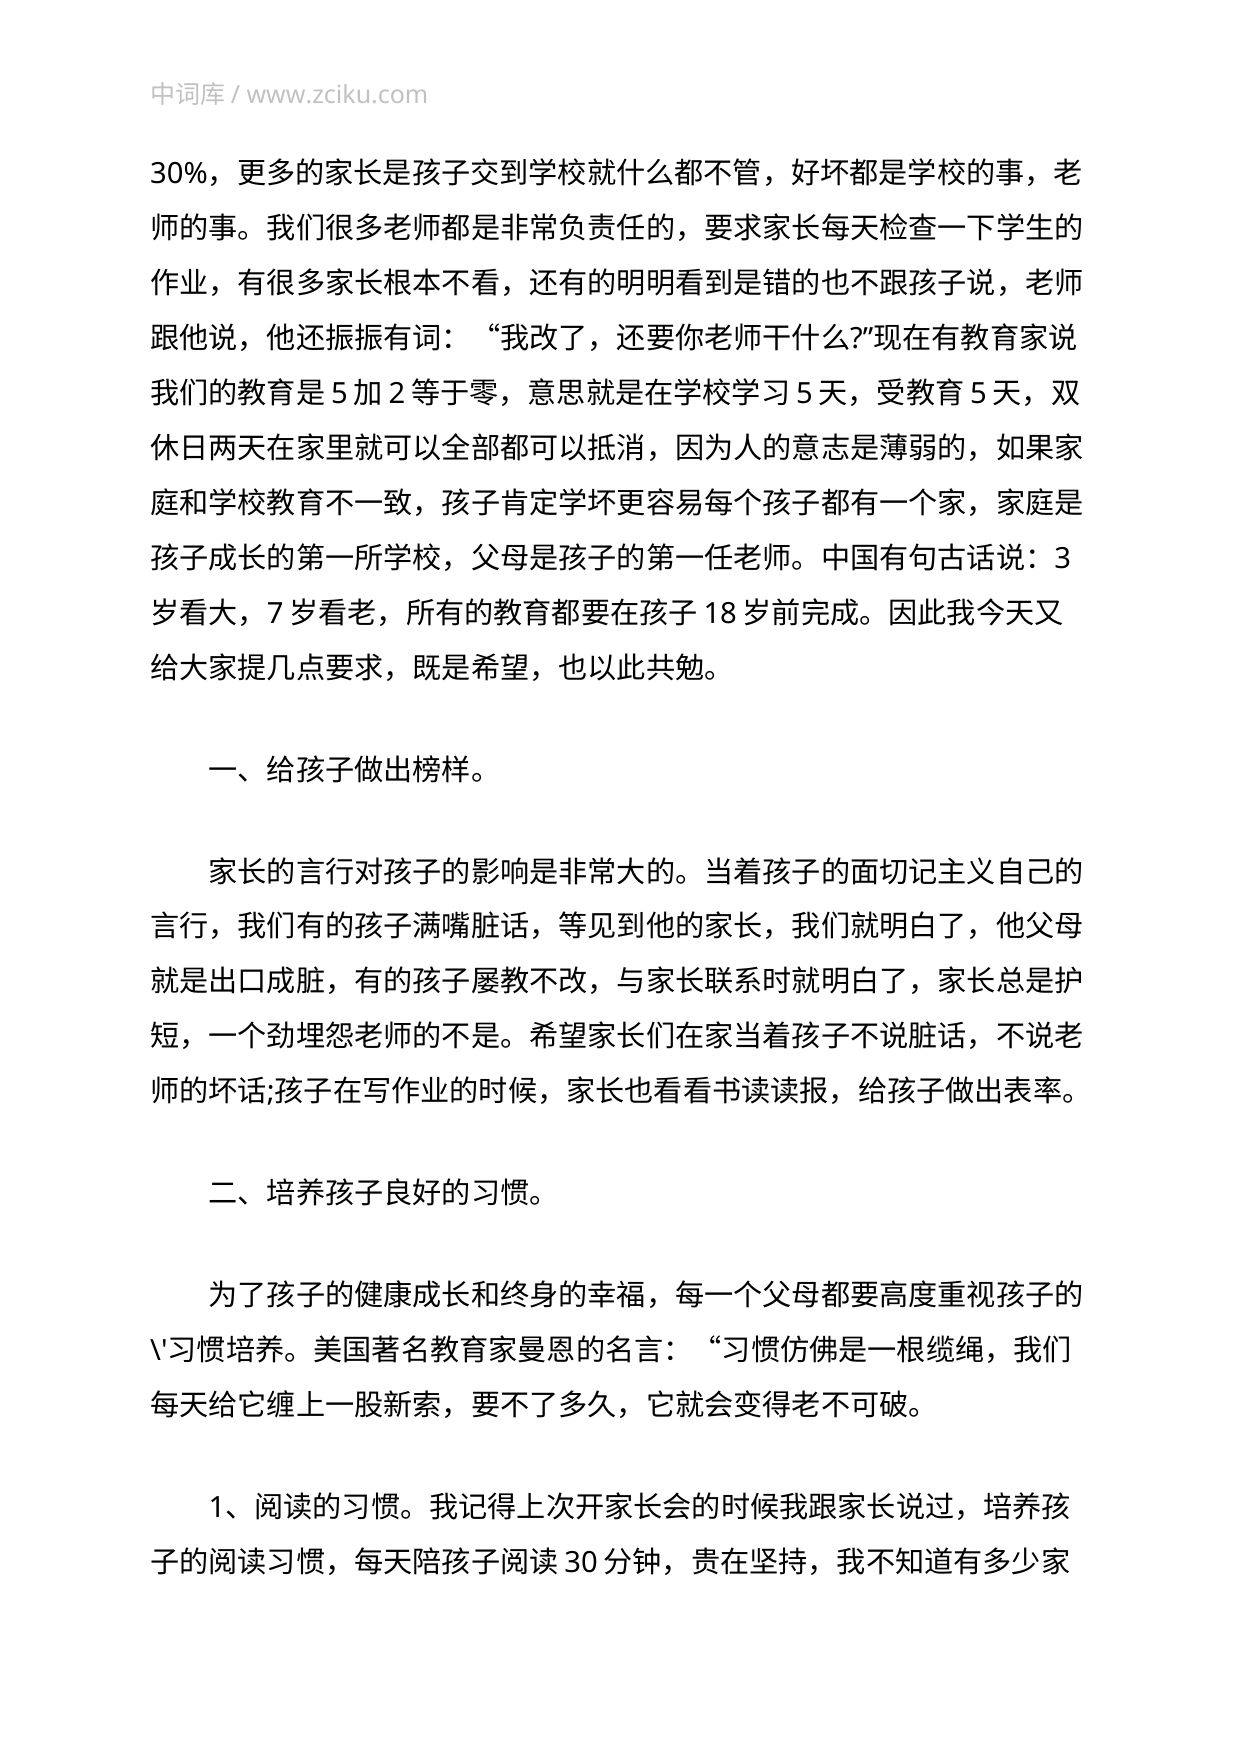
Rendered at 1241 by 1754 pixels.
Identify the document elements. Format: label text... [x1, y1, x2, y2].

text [150, 150, 1090, 687]
text 二、培养孩子良好的习惯。 [150, 1170, 1090, 1212]
text 家长的言行对孩子的影响是非常大的。当着孩子的面切记主义自己的言行，我们有的孩子满嘴脏话，等见到他的家长，我们就明白了，他父母就是出口成脏，有的孩子屡教不改，与家长联系时就明白了，家长总是护短，一个劲埋怨老师的不是。希望家长们在家当着孩子不说脏话，不说老师的坏话;孩子在写作业的时候，家长也看看书读读报，给孩子做出表率。 [150, 848, 1090, 1110]
text 为了孩子的健康成长和终身的幸福，每一个父母都要高度重视孩子的\'习惯培养。美国著名教育家曼恩的名言：“习惯仿佛是一根缆绳，我们每天给它缠上一股新索，要不了多久，它就会变得老不可破。 [150, 1271, 1090, 1424]
text 一、给孩子做出榜样。 [150, 746, 1090, 789]
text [150, 1483, 1090, 1581]
